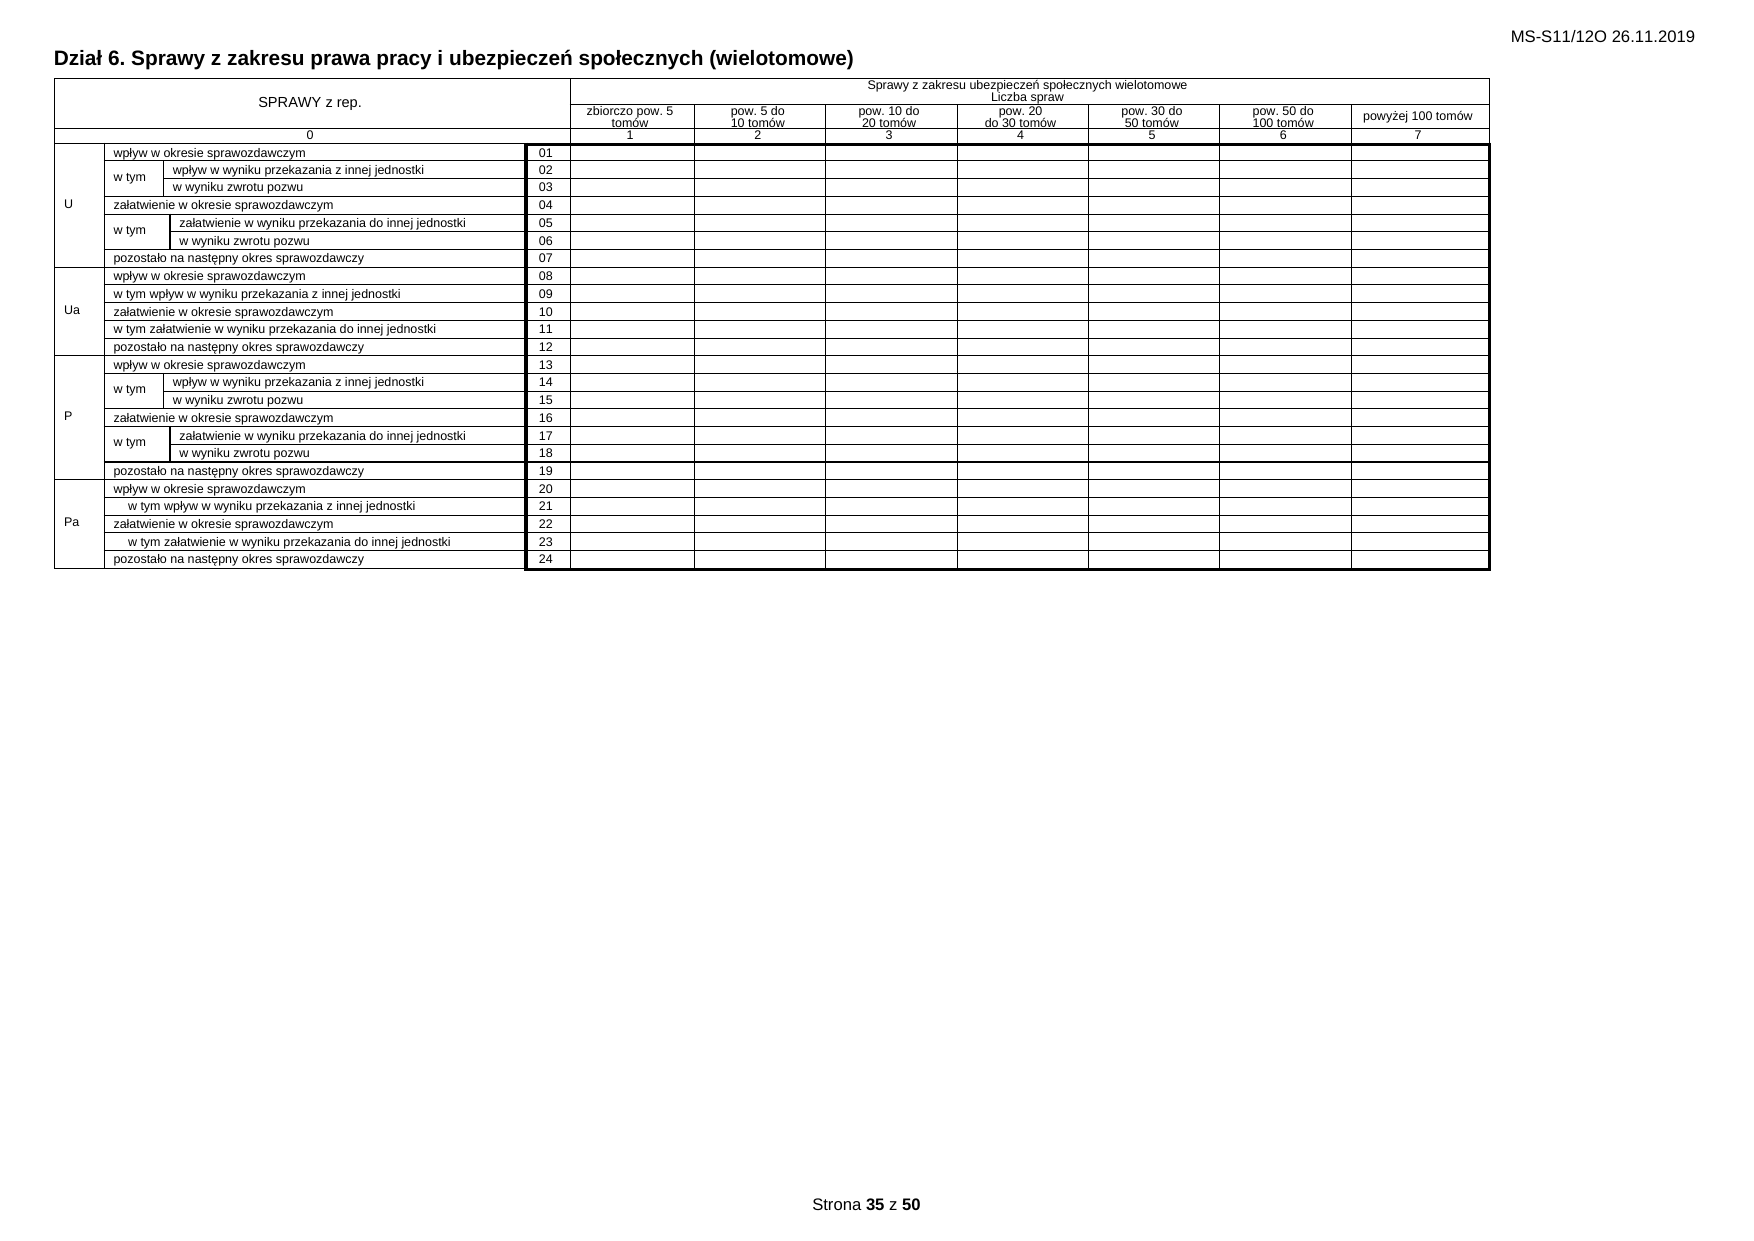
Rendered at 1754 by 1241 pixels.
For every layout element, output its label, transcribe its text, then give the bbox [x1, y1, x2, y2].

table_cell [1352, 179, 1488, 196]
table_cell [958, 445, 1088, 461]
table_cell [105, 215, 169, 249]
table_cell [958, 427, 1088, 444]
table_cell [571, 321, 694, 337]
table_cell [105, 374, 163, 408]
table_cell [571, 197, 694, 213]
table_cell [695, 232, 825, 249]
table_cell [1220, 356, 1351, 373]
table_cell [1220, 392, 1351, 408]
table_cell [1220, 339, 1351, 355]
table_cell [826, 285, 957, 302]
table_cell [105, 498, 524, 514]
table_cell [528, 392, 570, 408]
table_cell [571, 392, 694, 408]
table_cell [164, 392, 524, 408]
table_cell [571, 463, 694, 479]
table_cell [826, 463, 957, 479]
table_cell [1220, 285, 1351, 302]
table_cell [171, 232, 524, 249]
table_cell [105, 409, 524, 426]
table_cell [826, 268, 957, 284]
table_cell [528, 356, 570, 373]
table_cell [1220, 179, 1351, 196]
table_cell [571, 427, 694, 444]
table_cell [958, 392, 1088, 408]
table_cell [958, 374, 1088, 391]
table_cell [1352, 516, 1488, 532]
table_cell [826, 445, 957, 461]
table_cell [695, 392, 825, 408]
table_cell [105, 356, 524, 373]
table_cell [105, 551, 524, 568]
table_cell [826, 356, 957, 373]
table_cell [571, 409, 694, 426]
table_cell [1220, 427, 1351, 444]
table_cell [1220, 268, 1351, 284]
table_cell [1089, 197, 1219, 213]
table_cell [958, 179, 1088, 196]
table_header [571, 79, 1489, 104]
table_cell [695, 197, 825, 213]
text Dział 6. Sprawy z zakresu prawa pracy i ubezpieczeń społecznych (wielotomowe) [53, 46, 1695, 70]
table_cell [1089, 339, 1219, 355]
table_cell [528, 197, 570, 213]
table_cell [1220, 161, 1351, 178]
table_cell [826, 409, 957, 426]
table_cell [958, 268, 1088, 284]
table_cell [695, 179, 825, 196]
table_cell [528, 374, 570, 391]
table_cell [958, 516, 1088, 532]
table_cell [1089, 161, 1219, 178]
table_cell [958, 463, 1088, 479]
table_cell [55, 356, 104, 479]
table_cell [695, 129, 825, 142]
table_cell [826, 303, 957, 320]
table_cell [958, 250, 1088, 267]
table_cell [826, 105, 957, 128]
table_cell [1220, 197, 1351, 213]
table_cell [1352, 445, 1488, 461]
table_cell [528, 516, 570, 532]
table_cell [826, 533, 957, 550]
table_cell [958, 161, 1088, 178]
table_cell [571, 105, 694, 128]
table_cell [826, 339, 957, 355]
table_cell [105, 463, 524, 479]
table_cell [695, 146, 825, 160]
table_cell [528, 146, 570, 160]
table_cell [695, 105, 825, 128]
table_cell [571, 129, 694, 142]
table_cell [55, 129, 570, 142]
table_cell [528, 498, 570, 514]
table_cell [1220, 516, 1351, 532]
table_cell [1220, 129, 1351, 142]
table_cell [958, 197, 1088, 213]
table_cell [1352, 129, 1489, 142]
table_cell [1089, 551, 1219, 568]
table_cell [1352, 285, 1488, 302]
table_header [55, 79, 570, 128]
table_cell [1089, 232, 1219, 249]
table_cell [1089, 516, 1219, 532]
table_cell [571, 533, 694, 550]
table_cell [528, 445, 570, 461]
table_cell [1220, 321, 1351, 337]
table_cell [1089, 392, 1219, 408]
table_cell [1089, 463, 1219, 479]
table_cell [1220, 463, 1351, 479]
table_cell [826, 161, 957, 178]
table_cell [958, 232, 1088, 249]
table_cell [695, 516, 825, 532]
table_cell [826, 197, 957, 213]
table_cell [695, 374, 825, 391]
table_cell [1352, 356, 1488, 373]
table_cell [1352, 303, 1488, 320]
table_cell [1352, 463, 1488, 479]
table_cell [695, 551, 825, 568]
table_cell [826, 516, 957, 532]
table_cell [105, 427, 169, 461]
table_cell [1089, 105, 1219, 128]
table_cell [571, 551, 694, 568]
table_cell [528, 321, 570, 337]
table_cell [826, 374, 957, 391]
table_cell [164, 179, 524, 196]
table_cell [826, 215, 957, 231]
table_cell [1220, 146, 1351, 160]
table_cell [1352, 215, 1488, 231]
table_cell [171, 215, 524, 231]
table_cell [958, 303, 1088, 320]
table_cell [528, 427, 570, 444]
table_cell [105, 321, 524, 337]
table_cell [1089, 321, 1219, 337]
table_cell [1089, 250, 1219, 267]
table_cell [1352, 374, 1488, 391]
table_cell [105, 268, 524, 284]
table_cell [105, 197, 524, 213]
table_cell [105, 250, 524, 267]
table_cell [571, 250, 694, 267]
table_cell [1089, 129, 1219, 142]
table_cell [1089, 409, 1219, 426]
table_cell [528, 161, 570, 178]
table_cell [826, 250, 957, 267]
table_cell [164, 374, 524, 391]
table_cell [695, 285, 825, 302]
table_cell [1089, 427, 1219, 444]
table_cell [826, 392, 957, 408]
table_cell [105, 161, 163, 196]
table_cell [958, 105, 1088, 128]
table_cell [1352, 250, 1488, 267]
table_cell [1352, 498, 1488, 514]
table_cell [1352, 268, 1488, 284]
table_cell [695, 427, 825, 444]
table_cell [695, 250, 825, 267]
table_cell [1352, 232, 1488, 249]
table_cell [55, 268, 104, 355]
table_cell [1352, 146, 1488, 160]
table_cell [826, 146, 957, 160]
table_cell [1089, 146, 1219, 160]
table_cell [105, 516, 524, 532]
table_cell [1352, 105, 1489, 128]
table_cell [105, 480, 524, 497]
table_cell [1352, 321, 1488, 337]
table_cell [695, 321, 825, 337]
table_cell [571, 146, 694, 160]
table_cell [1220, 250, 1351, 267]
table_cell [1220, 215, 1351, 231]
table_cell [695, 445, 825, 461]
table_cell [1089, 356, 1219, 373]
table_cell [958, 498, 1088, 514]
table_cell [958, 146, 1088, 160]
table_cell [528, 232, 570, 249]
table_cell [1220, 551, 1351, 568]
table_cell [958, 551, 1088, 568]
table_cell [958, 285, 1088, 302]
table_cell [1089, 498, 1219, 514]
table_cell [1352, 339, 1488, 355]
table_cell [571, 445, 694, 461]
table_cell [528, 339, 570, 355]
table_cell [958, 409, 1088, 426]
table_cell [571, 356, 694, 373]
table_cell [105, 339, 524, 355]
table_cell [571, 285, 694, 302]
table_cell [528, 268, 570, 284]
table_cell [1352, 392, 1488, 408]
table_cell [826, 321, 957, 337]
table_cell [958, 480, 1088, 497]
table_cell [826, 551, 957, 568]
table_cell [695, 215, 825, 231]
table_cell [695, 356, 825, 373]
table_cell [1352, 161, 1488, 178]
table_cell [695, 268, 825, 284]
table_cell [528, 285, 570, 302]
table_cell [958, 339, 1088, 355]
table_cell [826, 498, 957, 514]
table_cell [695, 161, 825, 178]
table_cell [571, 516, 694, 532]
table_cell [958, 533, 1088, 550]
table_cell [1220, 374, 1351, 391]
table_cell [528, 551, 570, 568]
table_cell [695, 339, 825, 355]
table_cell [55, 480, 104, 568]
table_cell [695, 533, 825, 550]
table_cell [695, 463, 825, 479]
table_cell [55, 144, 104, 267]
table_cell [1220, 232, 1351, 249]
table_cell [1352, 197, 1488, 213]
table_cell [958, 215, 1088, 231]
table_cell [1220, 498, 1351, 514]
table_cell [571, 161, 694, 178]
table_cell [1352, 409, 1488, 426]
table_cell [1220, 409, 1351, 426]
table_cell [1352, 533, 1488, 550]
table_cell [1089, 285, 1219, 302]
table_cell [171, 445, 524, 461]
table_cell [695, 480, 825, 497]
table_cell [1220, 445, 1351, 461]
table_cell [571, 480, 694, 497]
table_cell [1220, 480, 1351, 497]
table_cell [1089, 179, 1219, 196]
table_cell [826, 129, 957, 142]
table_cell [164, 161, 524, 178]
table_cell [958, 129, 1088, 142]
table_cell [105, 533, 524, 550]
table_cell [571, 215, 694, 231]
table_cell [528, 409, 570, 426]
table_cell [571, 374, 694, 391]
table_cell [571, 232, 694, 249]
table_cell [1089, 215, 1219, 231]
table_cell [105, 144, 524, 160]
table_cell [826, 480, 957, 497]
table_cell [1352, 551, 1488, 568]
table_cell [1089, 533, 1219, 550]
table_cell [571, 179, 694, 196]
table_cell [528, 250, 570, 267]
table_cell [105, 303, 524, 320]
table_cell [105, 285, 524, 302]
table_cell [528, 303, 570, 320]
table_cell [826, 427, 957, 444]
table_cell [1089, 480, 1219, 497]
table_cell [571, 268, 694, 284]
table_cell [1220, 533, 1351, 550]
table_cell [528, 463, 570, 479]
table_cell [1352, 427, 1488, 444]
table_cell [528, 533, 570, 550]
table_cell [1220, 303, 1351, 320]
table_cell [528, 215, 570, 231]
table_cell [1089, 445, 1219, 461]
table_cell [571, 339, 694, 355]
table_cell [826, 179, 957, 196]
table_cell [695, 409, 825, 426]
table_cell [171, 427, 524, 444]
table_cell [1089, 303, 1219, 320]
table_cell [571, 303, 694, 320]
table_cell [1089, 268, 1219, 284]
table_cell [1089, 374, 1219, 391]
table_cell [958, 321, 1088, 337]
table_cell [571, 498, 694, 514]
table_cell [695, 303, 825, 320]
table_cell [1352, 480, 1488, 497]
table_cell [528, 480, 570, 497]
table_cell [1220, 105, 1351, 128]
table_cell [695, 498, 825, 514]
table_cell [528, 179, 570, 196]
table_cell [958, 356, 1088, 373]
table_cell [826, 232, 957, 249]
